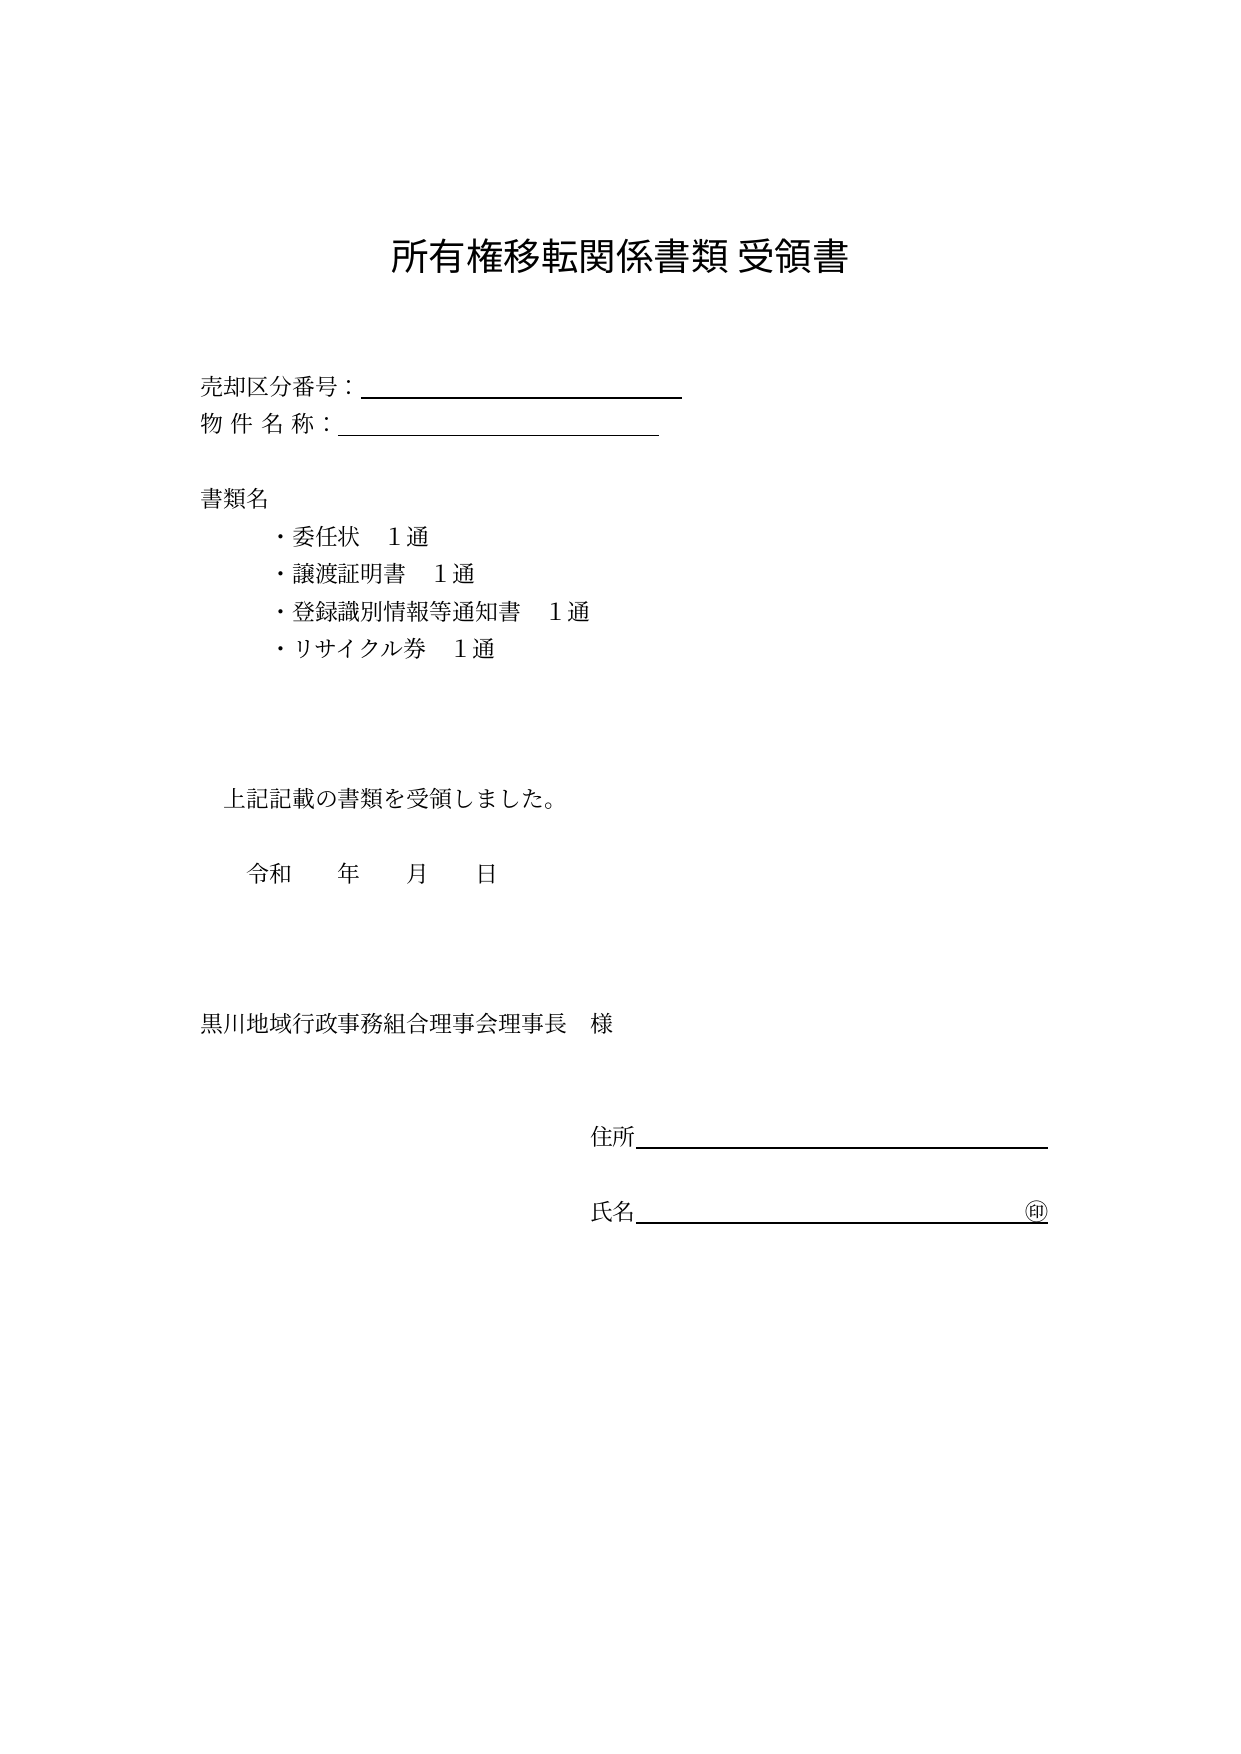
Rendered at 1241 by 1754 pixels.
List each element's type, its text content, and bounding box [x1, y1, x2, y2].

text 令和 年 月 日 [177, 854, 1063, 892]
text ・登録識別情報等通知書 １通 [177, 592, 1063, 629]
text ・委任状 １通 [177, 517, 1063, 554]
text 所有権移転関係書類 受領書 [177, 217, 1063, 292]
text 物件名称： [177, 404, 1063, 442]
text 上記記載の書類を受領しました。 [177, 779, 1063, 817]
text 氏名 ㊞ [177, 1192, 1063, 1229]
text 住所 [177, 1117, 1063, 1154]
text 売却区分番号： [177, 367, 1063, 404]
text 書類名 [177, 479, 1063, 517]
text 黒川地域行政事務組合理事会理事長 様 [177, 1004, 1063, 1042]
text ・譲渡証明書 １通 [177, 554, 1063, 592]
text ・リサイクル券 １通 [177, 629, 1063, 667]
